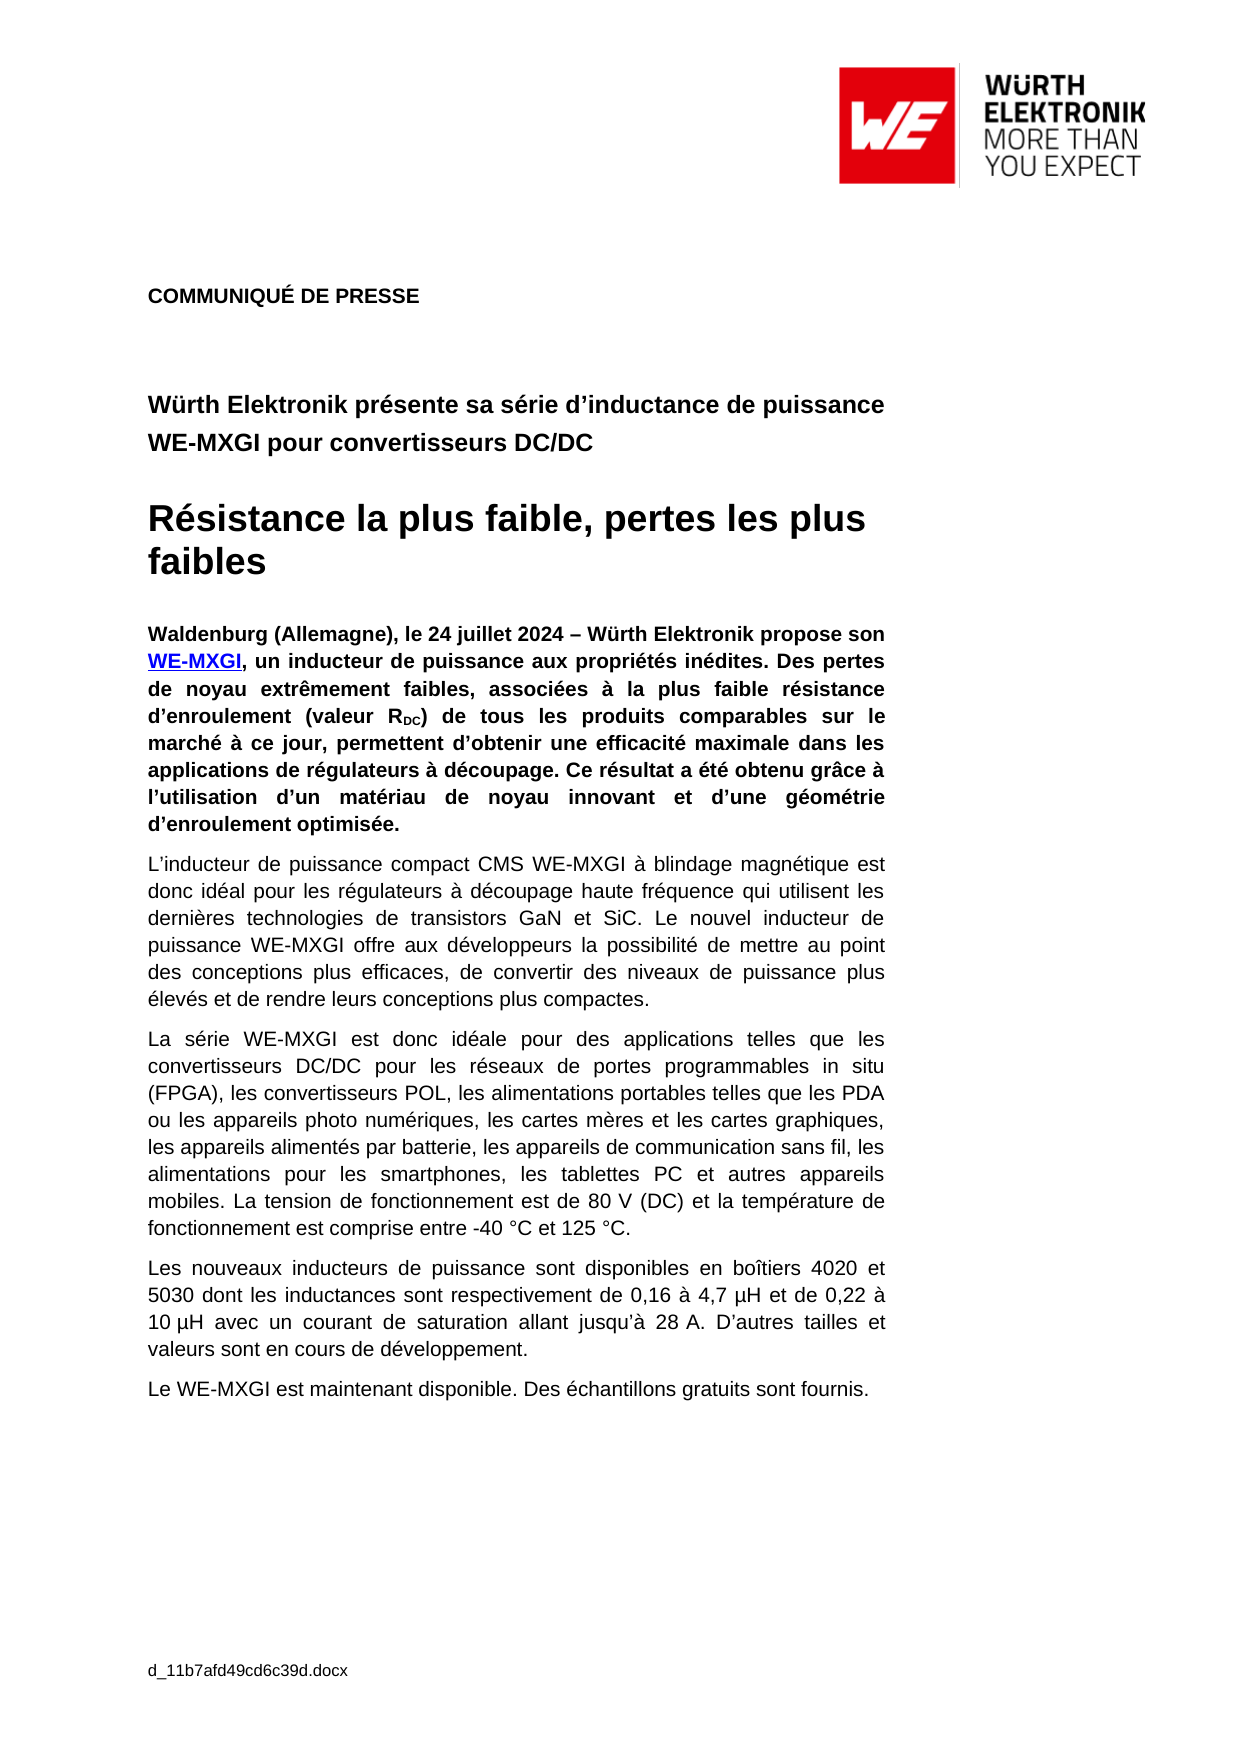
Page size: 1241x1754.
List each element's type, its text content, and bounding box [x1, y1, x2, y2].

text Würth Elektronik présente sa série d’inductance de puissance WE-MXGI pour convertisseurs DC/DC [148, 384, 886, 459]
text Le WE-MXGI est maintenant disponible. Des échantillons gratuits sont fournis. [148, 1374, 886, 1401]
text Les nouveaux inducteurs de puissance sont disponibles en boîtiers 4020 et 5030 dont les inductances sont respectivement de 0,16 à 4,7 µH et de 0,22 à 10 µH avec un courant de saturation allant jusqu’à 28 A. D’autres tailles et valeurs sont en cours de développement. [148, 1253, 886, 1362]
text L’inducteur de puissance compact CMS WE-MXGI à blindage magnétique est donc idéal pour les régulateurs à découpage haute fréquence qui utilisent les dernières technologies de transistors GaN et SiC. Le nouvel inducteur de puissance WE-MXGI offre aux développeurs la possibilité de mettre au point des conceptions plus efficaces, de convertir des niveaux de puissance plus élevés et de rendre leurs conceptions plus compactes. [148, 849, 886, 1012]
subtitle COMMUNIQUÉ DE PRESSE [148, 282, 886, 309]
text La série WE-MXGI est donc idéale pour des applications telles que les convertisseurs DC/DC pour les réseaux de portes programmables in situ (FPGA), les convertisseurs POL, les alimentations portables telles que les PDA ou les appareils photo numériques, les cartes mères et les cartes graphiques, les appareils alimentés par batterie, les appareils de communication sans fil, les alimentations pour les smartphones, les tablettes PC et autres appareils mobiles. La tension de fonctionnement est de 80 V (DC) et la température de fonctionnement est comprise entre -40 °C et 125 °C. [148, 1024, 886, 1241]
picture [835, 63, 1146, 188]
text Waldenburg (Allemagne), le 24 juillet 2024 – Würth Elektronik propose son WE-MXGI, un inducteur de puissance aux propriétés inédites. Des pertes de noyau extrêmement faibles, associées à la plus faible résistance d’enroulement (valeur RDC) de tous les produits comparables sur le marché à ce jour, permettent d’obtenir une efficacité maximale dans les applications de régulateurs à découpage. Ce résultat a été obtenu grâce à l’utilisation d’un matériau de noyau innovant et d’une géométrie d’enroulement optimisée. [148, 620, 886, 837]
text Résistance la plus faible, pertes les plus faibles [148, 496, 886, 583]
